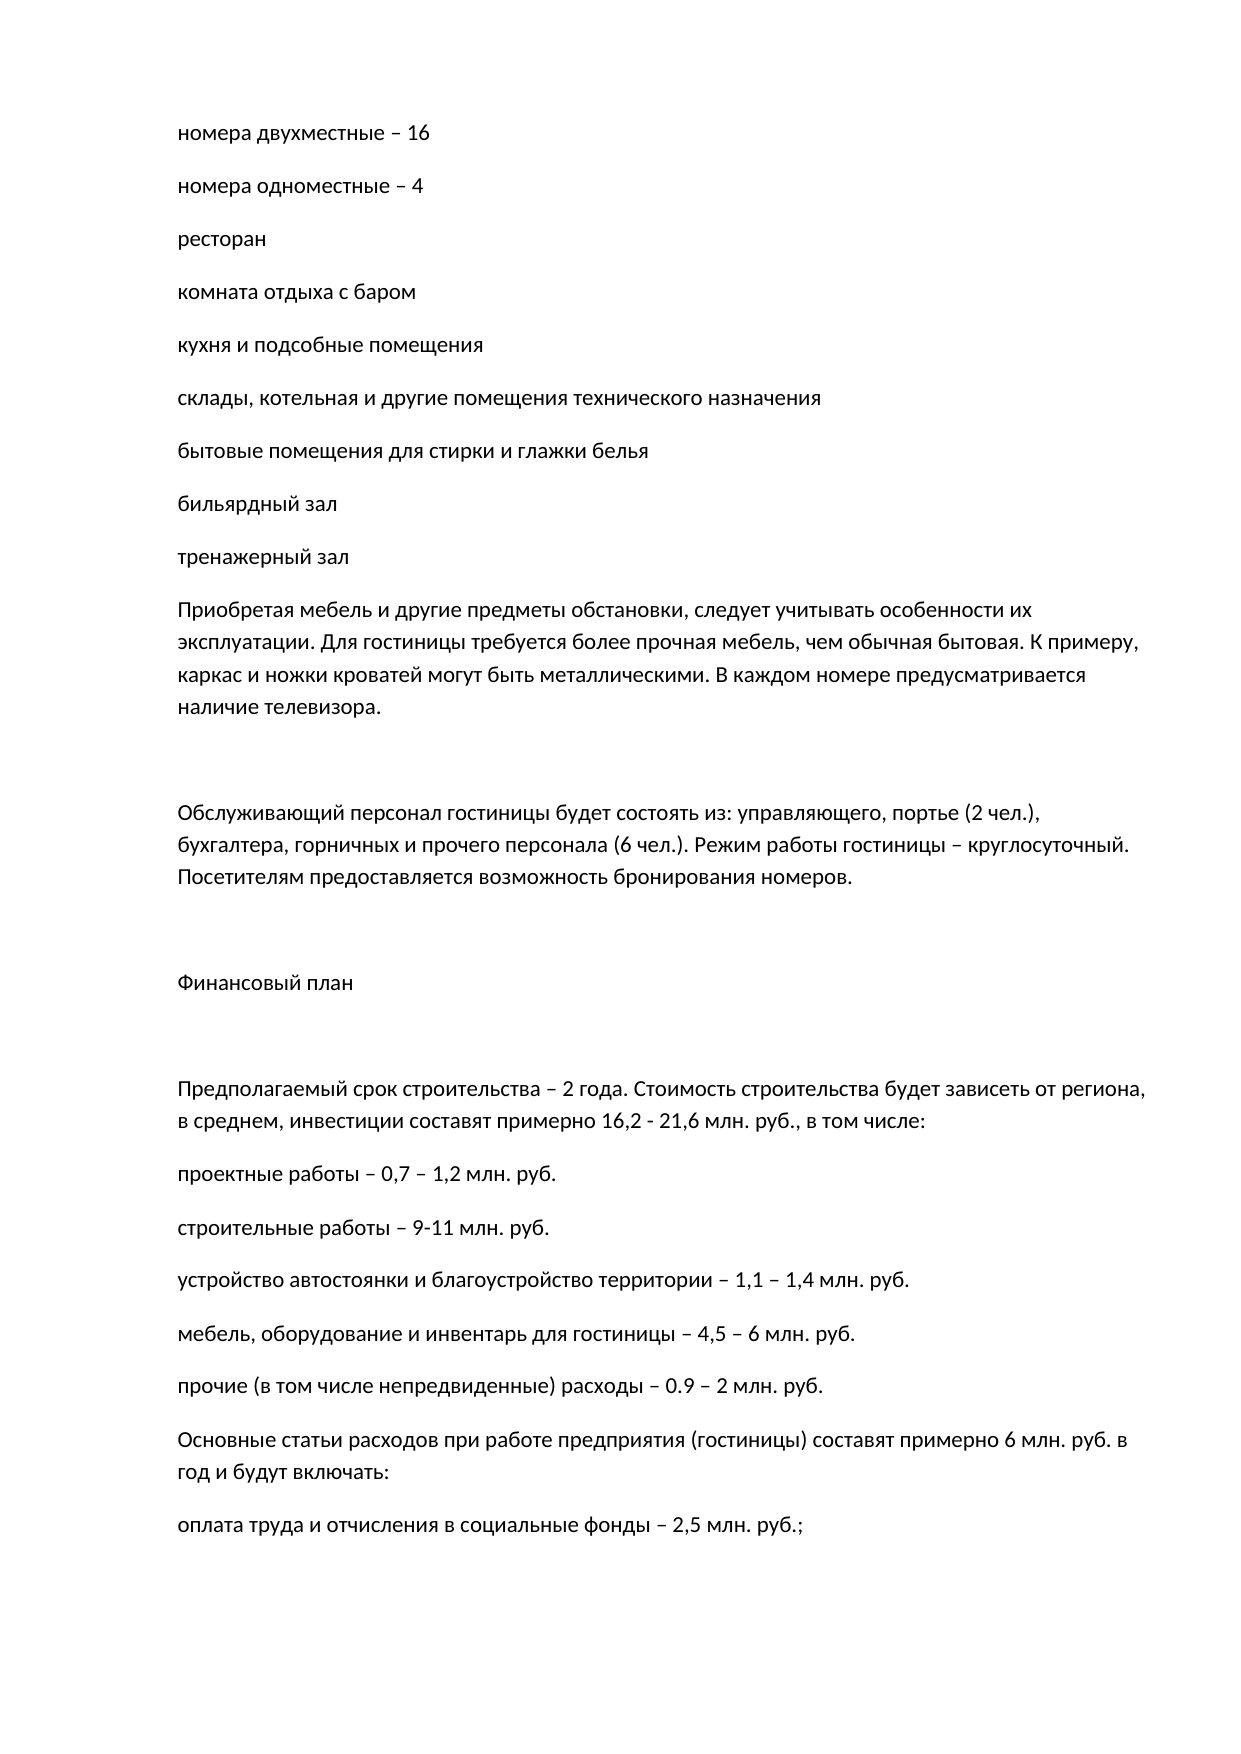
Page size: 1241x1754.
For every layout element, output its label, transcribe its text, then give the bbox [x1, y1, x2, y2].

text склады, котельная и другие помещения технического назначения [177, 383, 1152, 411]
text Приобретая мебель и другие предметы обстановки, следует учитывать особенности их эксплуатации. Для гостиницы требуется более прочная мебель, чем обычная бытовая. К примеру, каркас и ножки кроватей могут быть металлическими. В каждом номере предусматривается наличие телевизора. [177, 595, 1152, 720]
text Финансовый план [177, 968, 1152, 996]
text номера двухместные – 16 [177, 118, 1152, 146]
text строительные работы – 9-11 млн. руб. [177, 1213, 1152, 1241]
text кухня и подсобные помещения [177, 330, 1152, 358]
text бильярдный зал [177, 489, 1152, 517]
text комната отдыха с баром [177, 277, 1152, 305]
text номера одноместные – 4 [177, 171, 1152, 199]
text проектные работы – 0,7 – 1,2 млн. руб. [177, 1159, 1152, 1188]
text ресторан [177, 224, 1152, 252]
text оплата труда и отчисления в социальные фонды – 2,5 млн. руб.; [177, 1510, 1152, 1538]
text устройство автостоянки и благоустройство территории – 1,1 – 1,4 млн. руб. [177, 1266, 1152, 1294]
text бытовые помещения для стирки и глажки белья [177, 436, 1152, 464]
text тренажерный зал [177, 542, 1152, 570]
text мебель, оборудование и инвентарь для гостиницы – 4,5 – 6 млн. руб. [177, 1319, 1152, 1347]
text прочие (в том числе непредвиденные) расходы – 0.9 – 2 млн. руб. [177, 1372, 1152, 1400]
text Обслуживающий персонал гостиницы будет состоять из: управляющего, портье (2 чел.), бухгалтера, горничных и прочего персонала (6 чел.). Режим работы гостиницы – круглосуточный. Посетителям предоставляется возможность бронирования номеров. [177, 798, 1152, 890]
text Основные статьи расходов при работе предприятия (гостиницы) составят примерно 6 млн. руб. в год и будут включать: [177, 1425, 1152, 1485]
text Предполагаемый срок строительства – 2 года. Стоимость строительства будет зависеть от региона, в среднем, инвестиции составят примерно 16,2 - 21,6 млн. руб., в том числе: [177, 1074, 1152, 1134]
